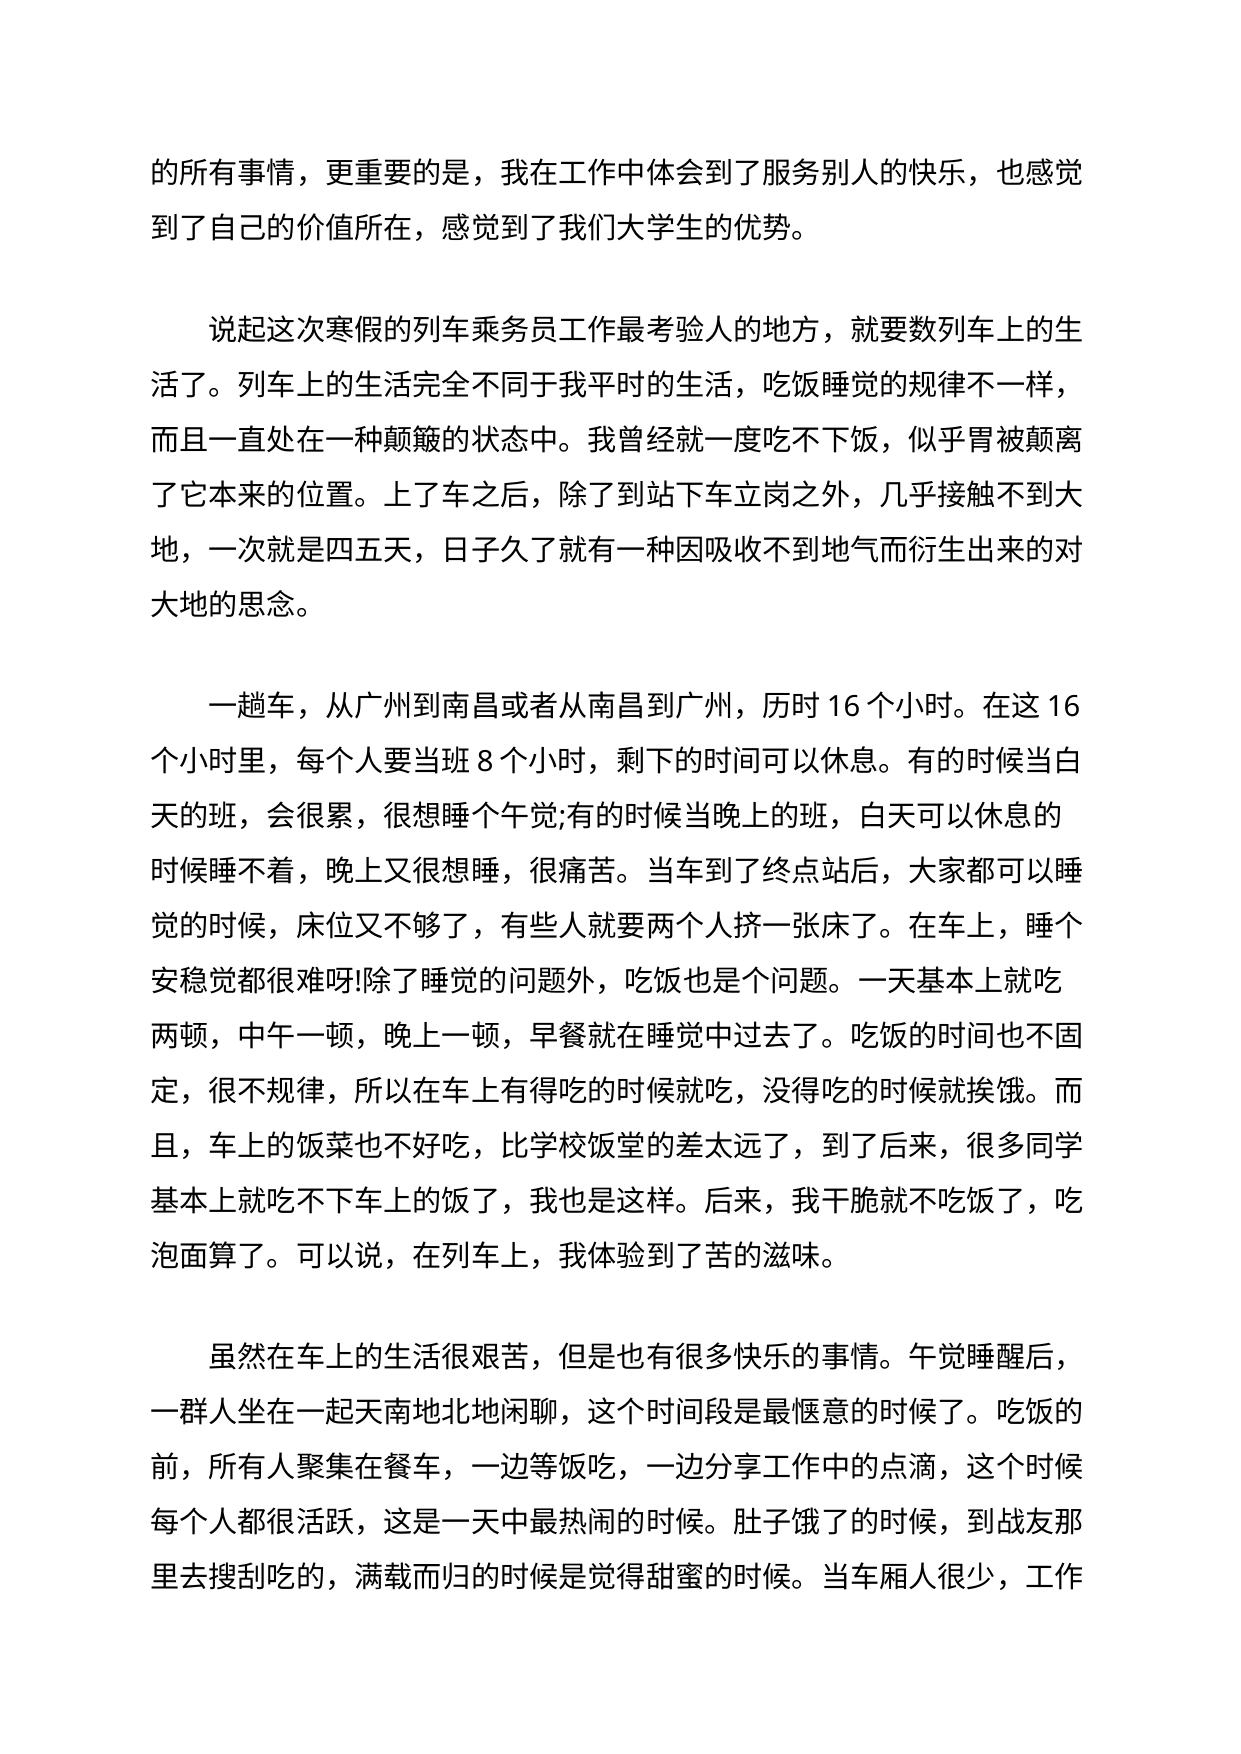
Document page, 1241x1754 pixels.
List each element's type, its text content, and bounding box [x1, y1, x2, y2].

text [150, 150, 1090, 247]
text 说起这次寒假的列车乘务员工作最考验人的地方，就要数列车上的生活了。列车上的生活完全不同于我平时的生活，吃饭睡觉的规律不一样，而且一直处在一种颠簸的状态中。我曾经就一度吃不下饭，似乎胃被颠离了它本来的位置。上了车之后，除了到站下车立岗之外，几乎接触不到大地，一次就是四五天，日子久了就有一种因吸收不到地气而衍生出来的对大地的思念。 [150, 307, 1090, 623]
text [150, 1334, 1090, 1596]
text 一趟车，从广州到南昌或者从南昌到广州，历时16个小时。在这16个小时里，每个人要当班8个小时，剩下的时间可以休息。有的时候当白天的班，会很累，很想睡个午觉;有的时候当晚上的班，白天可以休息的时候睡不着，晚上又很想睡，很痛苦。当车到了终点站后，大家都可以睡觉的时候，床位又不够了，有些人就要两个人挤一张床了。在车上，睡个安稳觉都很难呀!除了睡觉的问题外，吃饭也是个问题。一天基本上就吃两顿，中午一顿，晚上一顿，早餐就在睡觉中过去了。吃饭的时间也不固定，很不规律，所以在车上有得吃的时候就吃，没得吃的时候就挨饿。而且，车上的饭菜也不好吃，比学校饭堂的差太远了，到了后来，很多同学基本上就吃不下车上的饭了，我也是这样。后来，我干脆就不吃饭了，吃泡面算了。可以说，在列车上，我体验到了苦的滋味。 [150, 683, 1090, 1274]
